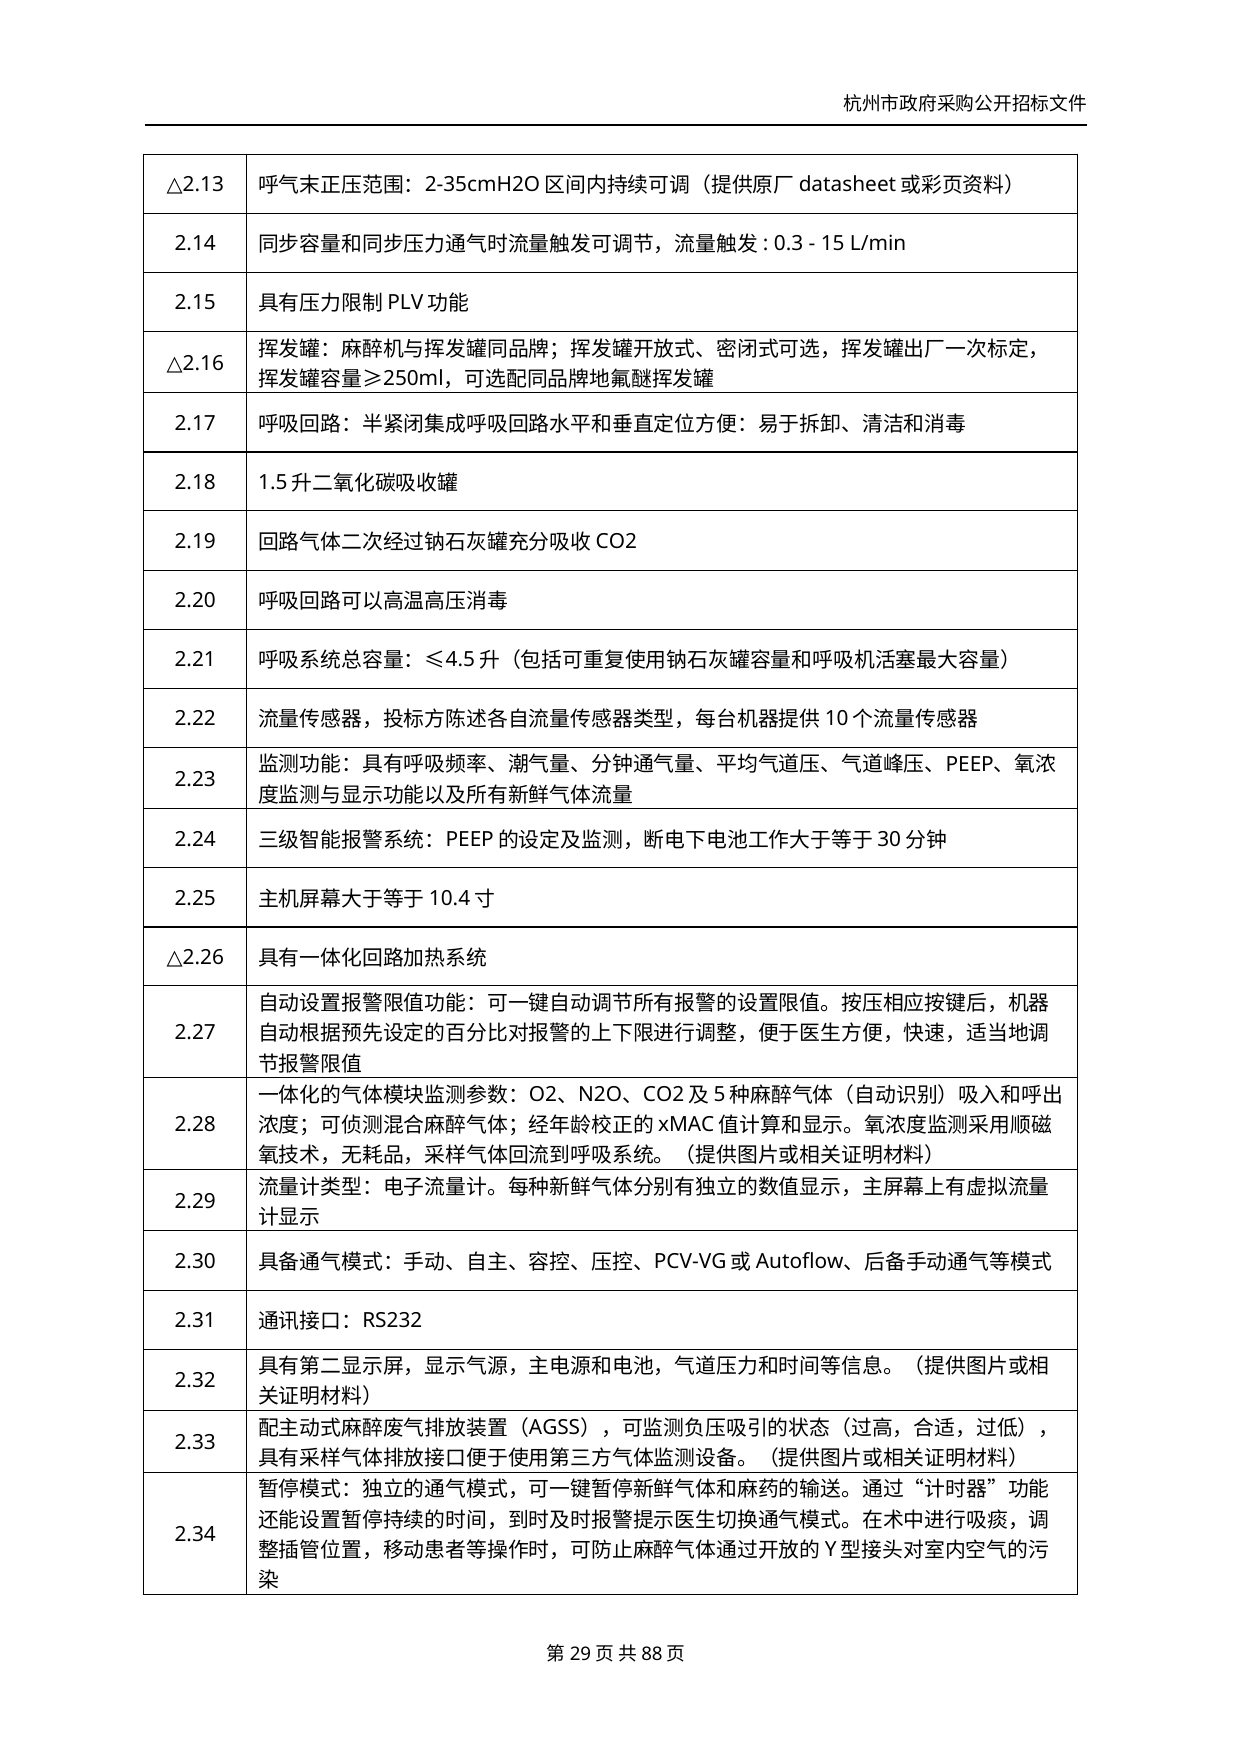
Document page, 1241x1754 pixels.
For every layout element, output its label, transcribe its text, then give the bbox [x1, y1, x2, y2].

table_cell 2.18 [144, 453, 246, 510]
table_cell 同步容量和同步压力通气时流量触发可调节，流量触发 : 0.3 - 15 L/min [247, 214, 1077, 272]
table_cell 2.32 [144, 1350, 246, 1410]
table_cell 监测功能：具有呼吸频率、潮气量、分钟通气量、平均气道压、气道峰压、PEEP、氧浓度监测与显示功能以及所有新鲜气体流量 [247, 748, 1077, 808]
table_cell 2.31 [144, 1291, 246, 1348]
table_cell 自动设置报警限值功能：可一键自动调节所有报警的设置限值。按压相应按键后，机器自动根据预先设定的百分比对报警的上下限进行调整，便于医生方便，快速，适当地调节报警限值 [247, 986, 1077, 1077]
table_cell 呼吸回路：半紧闭集成呼吸回路水平和垂直定位方便：易于拆卸、清洁和消毒 [247, 393, 1077, 451]
table_cell 1.5升二氧化碳吸收罐 [247, 453, 1077, 510]
table_cell 主机屏幕大于等于10.4寸 [247, 868, 1077, 926]
table_cell 2.24 [144, 809, 246, 867]
table_cell 2.23 [144, 748, 246, 808]
table_cell 挥发罐：麻醉机与挥发罐同品牌；挥发罐开放式、密闭式可选，挥发罐出厂一次标定，挥发罐容量≥250ml，可选配同品牌地氟醚挥发罐 [247, 332, 1077, 392]
table_cell 2.20 [144, 571, 246, 628]
table_cell 2.21 [144, 630, 246, 688]
table_cell 配主动式麻醉废气排放装置（AGSS），可监测负压吸引的状态（过高，合适，过低），具有采样气体排放接口便于使用第三方气体监测设备。（提供图片或相关证明材料） [247, 1411, 1077, 1472]
table_cell 具有压力限制PLV功能 [247, 273, 1077, 331]
table_cell 2.15 [144, 273, 246, 331]
table_cell 2.27 [144, 986, 246, 1077]
table_cell 呼吸系统总容量：≤4.5升（包括可重复使用钠石灰罐容量和呼吸机活塞最大容量） [247, 630, 1077, 688]
table_cell 2.19 [144, 511, 246, 569]
table_cell 2.25 [144, 868, 246, 926]
table_cell 具有第二显示屏，显示气源，主电源和电池，气道压力和时间等信息。（提供图片或相关证明材料） [247, 1350, 1077, 1410]
table_cell 通讯接口：RS232 [247, 1291, 1077, 1348]
table_cell 具有一体化回路加热系统 [247, 928, 1077, 985]
table_cell △2.26 [144, 928, 246, 985]
table_cell 2.33 [144, 1411, 246, 1472]
table_cell 一体化的气体模块监测参数：O2、N2O、CO2及5种麻醉气体（自动识别）吸入和呼出浓度；可侦测混合麻醉气体；经年龄校正的xMAC值计算和显示。氧浓度监测采用顺磁氧技术，无耗品，采样气体回流到呼吸系统。（提供图片或相关证明材料） [247, 1078, 1077, 1169]
table_cell 2.30 [144, 1231, 246, 1289]
table_cell 流量传感器，投标方陈述各自流量传感器类型，每台机器提供10个流量传感器 [247, 689, 1077, 747]
table_cell 暂停模式：独立的通气模式，可一键暂停新鲜气体和麻药的输送。通过“计时器”功能还能设置暂停持续的时间，到时及时报警提示医生切换通气模式。在术中进行吸痰，调整插管位置，移动患者等操作时，可防止麻醉气体通过开放的Y型接头对室内空气的污染 [247, 1473, 1077, 1593]
table_cell △2.13 [144, 155, 246, 213]
table_cell 2.34 [144, 1473, 246, 1593]
table_cell 2.28 [144, 1078, 246, 1169]
table_cell △2.16 [144, 332, 246, 392]
table_cell 2.22 [144, 689, 246, 747]
table_cell 回路气体二次经过钠石灰罐充分吸收CO2 [247, 511, 1077, 569]
table_cell 具备通气模式：手动、自主、容控、压控、PCV-VG或Autoflow、后备手动通气等模式 [247, 1231, 1077, 1289]
table_cell 呼气末正压范围：2-35cmH2O区间内持续可调（提供原厂datasheet或彩页资料） [247, 155, 1077, 213]
table_cell 流量计类型：电子流量计。每种新鲜气体分别有独立的数值显示，主屏幕上有虚拟流量计显示 [247, 1170, 1077, 1230]
table_cell 三级智能报警系统：PEEP的设定及监测，断电下电池工作大于等于30分钟 [247, 809, 1077, 867]
table_cell 2.17 [144, 393, 246, 451]
table_cell 2.14 [144, 214, 246, 272]
table_cell 呼吸回路可以高温高压消毒 [247, 571, 1077, 628]
table_cell 2.29 [144, 1170, 246, 1230]
